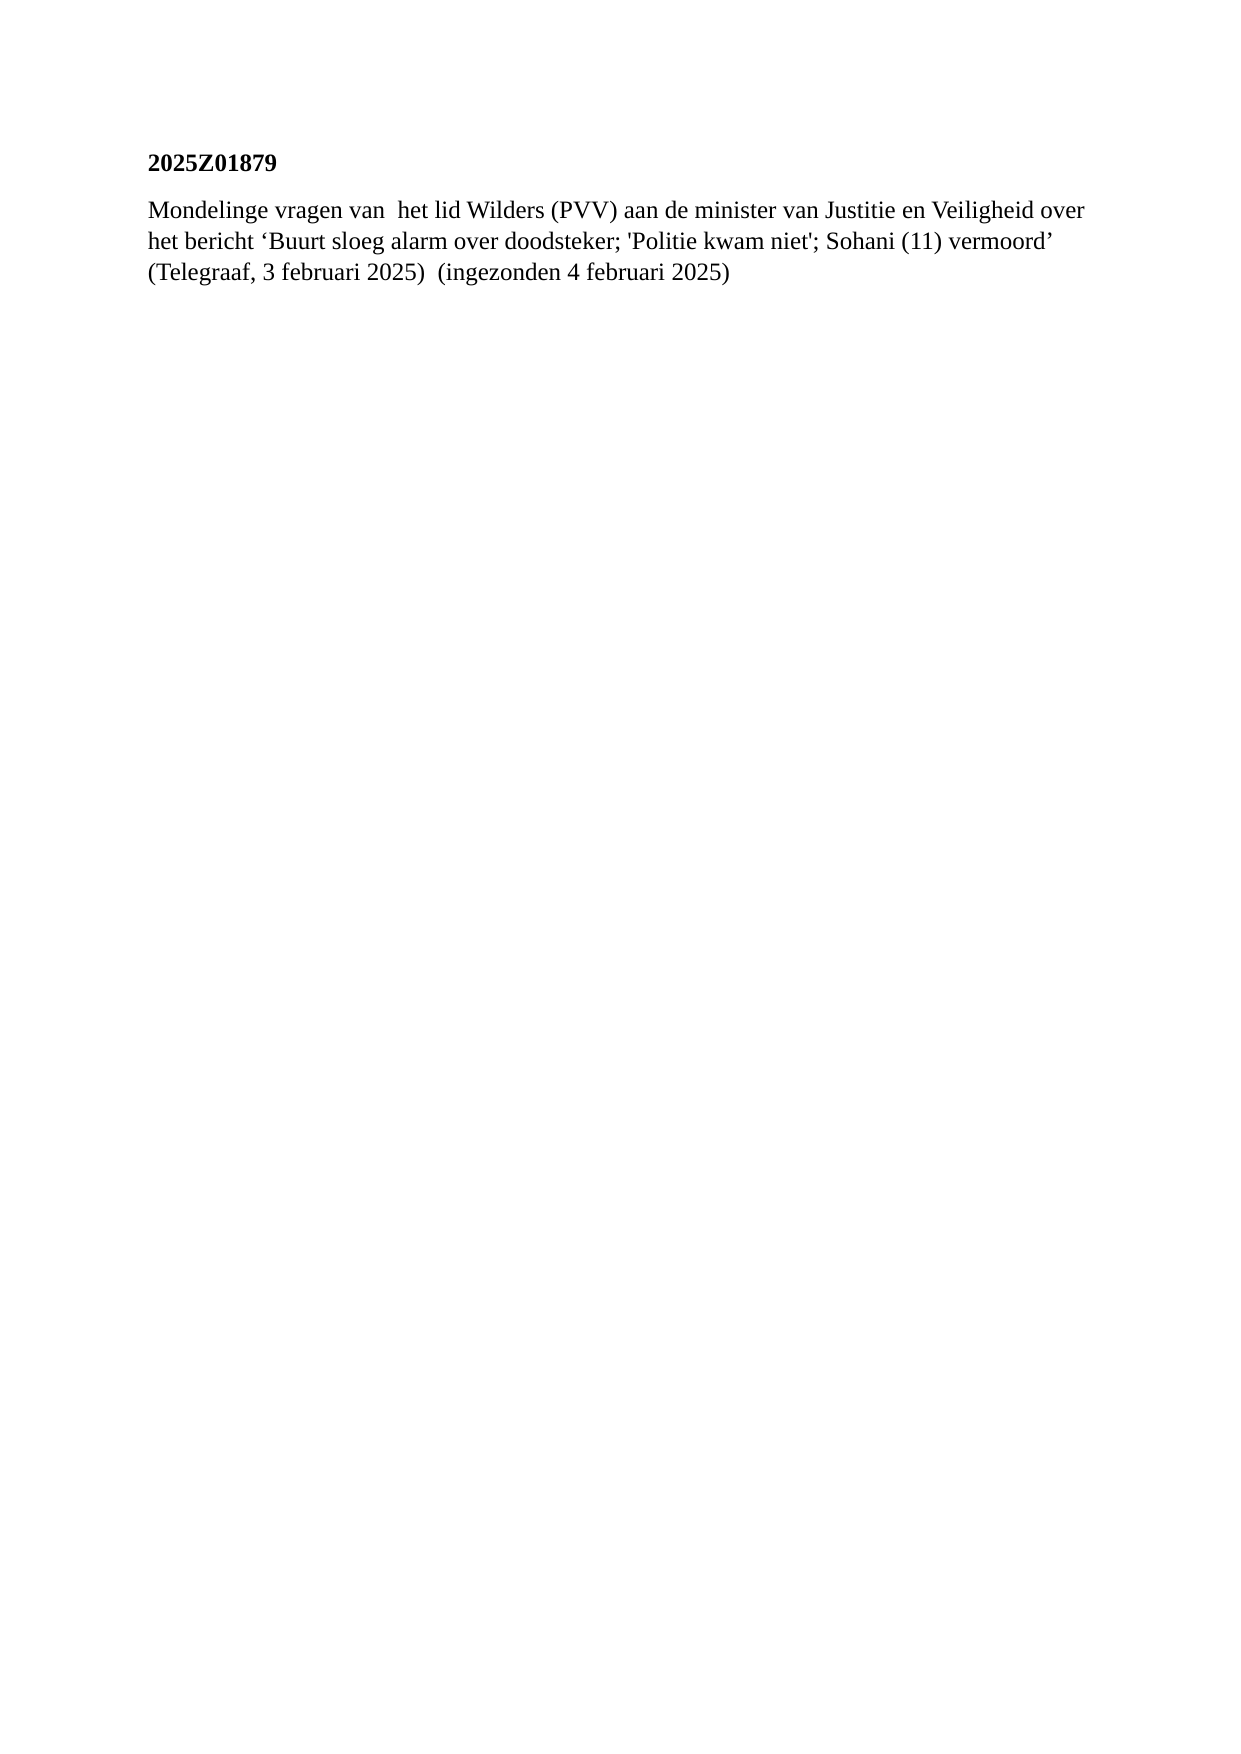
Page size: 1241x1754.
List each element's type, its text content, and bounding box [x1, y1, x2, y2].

text 2025Z01879 [148, 148, 1093, 176]
text Mondelinge vragen van het lid Wilders (PVV) aan de minister van Justitie en Veiligheid over het bericht ‘Buurt sloeg alarm over doodsteker; 'Politie kwam niet'; Sohani (11) vermoord’ (Telegraaf, 3 februari 2025) (ingezonden 4 februari 2025) [148, 195, 1093, 320]
